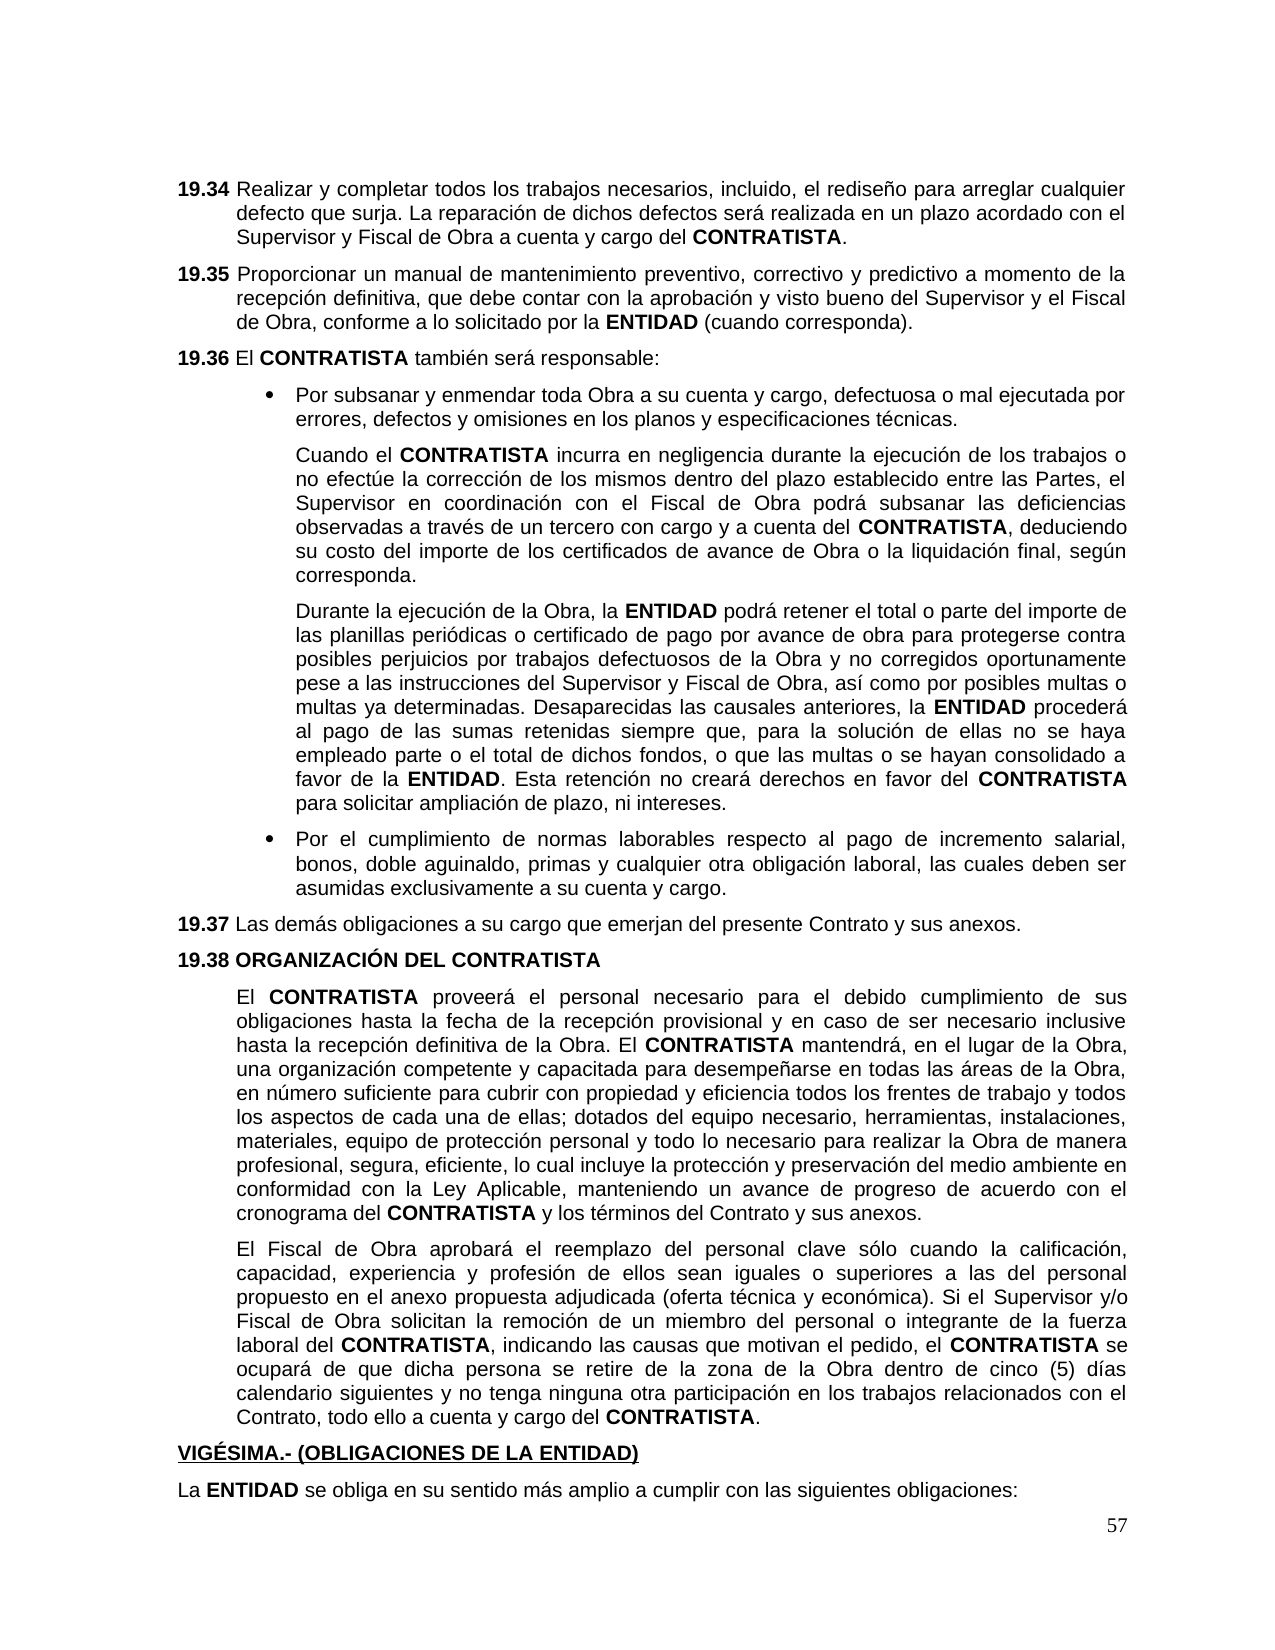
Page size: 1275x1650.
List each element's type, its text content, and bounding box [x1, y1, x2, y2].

list Por subsanar y enmendar toda Obra a su cuenta y cargo, defectuosa o mal ejecutada por errores, defectos y omisiones en los planos y especificaciones técnicas. [266, 382, 1127, 430]
text El CONTRATISTA proveerá el personal necesario para el debido cumplimiento de sus obligaciones hasta la fecha de la recepción provisional y en caso de ser necesario inclusive hasta la recepción definitiva de la Obra. El CONTRATISTA mantendrá, en el lugar de la Obra, una organización competente y capacitada para desempeñarse en todas las áreas de la Obra, en número suficiente para cubrir con propiedad y eficiencia todos los frentes de trabajo y todos los aspectos de cada una de ellas; dotados del equipo necesario, herramientas, instalaciones, materiales, equipo de protección personal y todo lo necesario para realizar la Obra de manera profesional, segura, eficiente, lo cual incluye la protección y preservación del medio ambiente en conformidad con la Ley Aplicable, manteniendo un avance de progreso de acuerdo con el cronograma del CONTRATISTA y los términos del Contrato y sus anexos. [236, 985, 1128, 1224]
text La ENTIDAD se obliga en su sentido más amplio a cumplir con las siguientes obligaciones: [177, 1477, 1127, 1501]
text Cuando el CONTRATISTA incurra en negligencia durante la ejecución de los trabajos o no efectúe la corrección de los mismos dentro del plazo establecido entre las Partes, el Supervisor en coordinación con el Fiscal de Obra podrá subsanar las deficiencias observadas a través de un tercero con cargo y a cuenta del CONTRATISTA, deduciendo su costo del importe de los certificados de avance de Obra o la liquidación final, según corresponda. [266, 443, 1127, 587]
text Durante la ejecución de la Obra, la ENTIDAD podrá retener el total o parte del importe de las planillas periódicas o certificado de pago por avance de obra para protegerse contra posibles perjuicios por trabajos defectuosos de la Obra y no corregidos oportunamente pese a las instrucciones del Supervisor y Fiscal de Obra, así como por posibles multas o multas ya determinadas. Desaparecidas las causales anteriores, la ENTIDAD procederá al pago de las sumas retenidas siempre que, para la solución de ellas no se haya empleado parte o el total de dichos fondos, o que las multas o se hayan consolidado a favor de la ENTIDAD. Esta retención no creará derechos en favor del CONTRATISTA para solicitar ampliación de plazo, ni intereses. [266, 599, 1127, 815]
list Por el cumplimiento de normas laborables respecto al pago de incremento salarial, bonos, doble aguinaldo, primas y cualquier otra obligación laboral, las cuales deben ser asumidas exclusivamente a su cuenta y cargo. [266, 827, 1127, 899]
text 19.38 ORGANIZACIÓN DEL CONTRATISTA [177, 948, 1127, 972]
text 19.35 Proporcionar un manual de mantenimiento preventivo, correctivo y predictivo a momento de la recepción definitiva, que debe contar con la aprobación y visto bueno del Supervisor y el Fiscal de Obra, conforme a lo solicitado por la ENTIDAD (cuando corresponda). [177, 262, 1127, 333]
text 19.37 Las demás obligaciones a su cargo que emerjan del presente Contrato y sus anexos. [177, 912, 1127, 936]
list Realizar y completar todos los trabajos necesarios, incluido, el rediseño para arreglar cualquier defecto que surja. La reparación de dichos defectos será realizada en un plazo acordado con el Supervisor y Fiscal de Obra a cuenta y cargo del CONTRATISTA. [177, 177, 1127, 249]
text El Fiscal de Obra aprobará el reemplazo del personal clave sólo cuando la calificación, capacidad, experiencia y profesión de ellos sean iguales o superiores a las del personal propuesto en el anexo propuesta adjudicada (oferta técnica y económica). Si el Supervisor y/o Fiscal de Obra solicitan la remoción de un miembro del personal o integrante de la fuerza laboral del CONTRATISTA, indicando las causas que motivan el pedido, el CONTRATISTA se ocupará de que dicha persona se retire de la zona de la Obra dentro de cinco (5) días calendario siguientes y no tenga ninguna otra participación en los trabajos relacionados con el Contrato, todo ello a cuenta y cargo del CONTRATISTA. [236, 1237, 1128, 1428]
text 19.36 El CONTRATISTA también será responsable: [177, 346, 1127, 370]
text VIGÉSIMA.- (OBLIGACIONES DE LA ENTIDAD) [177, 1441, 1127, 1465]
